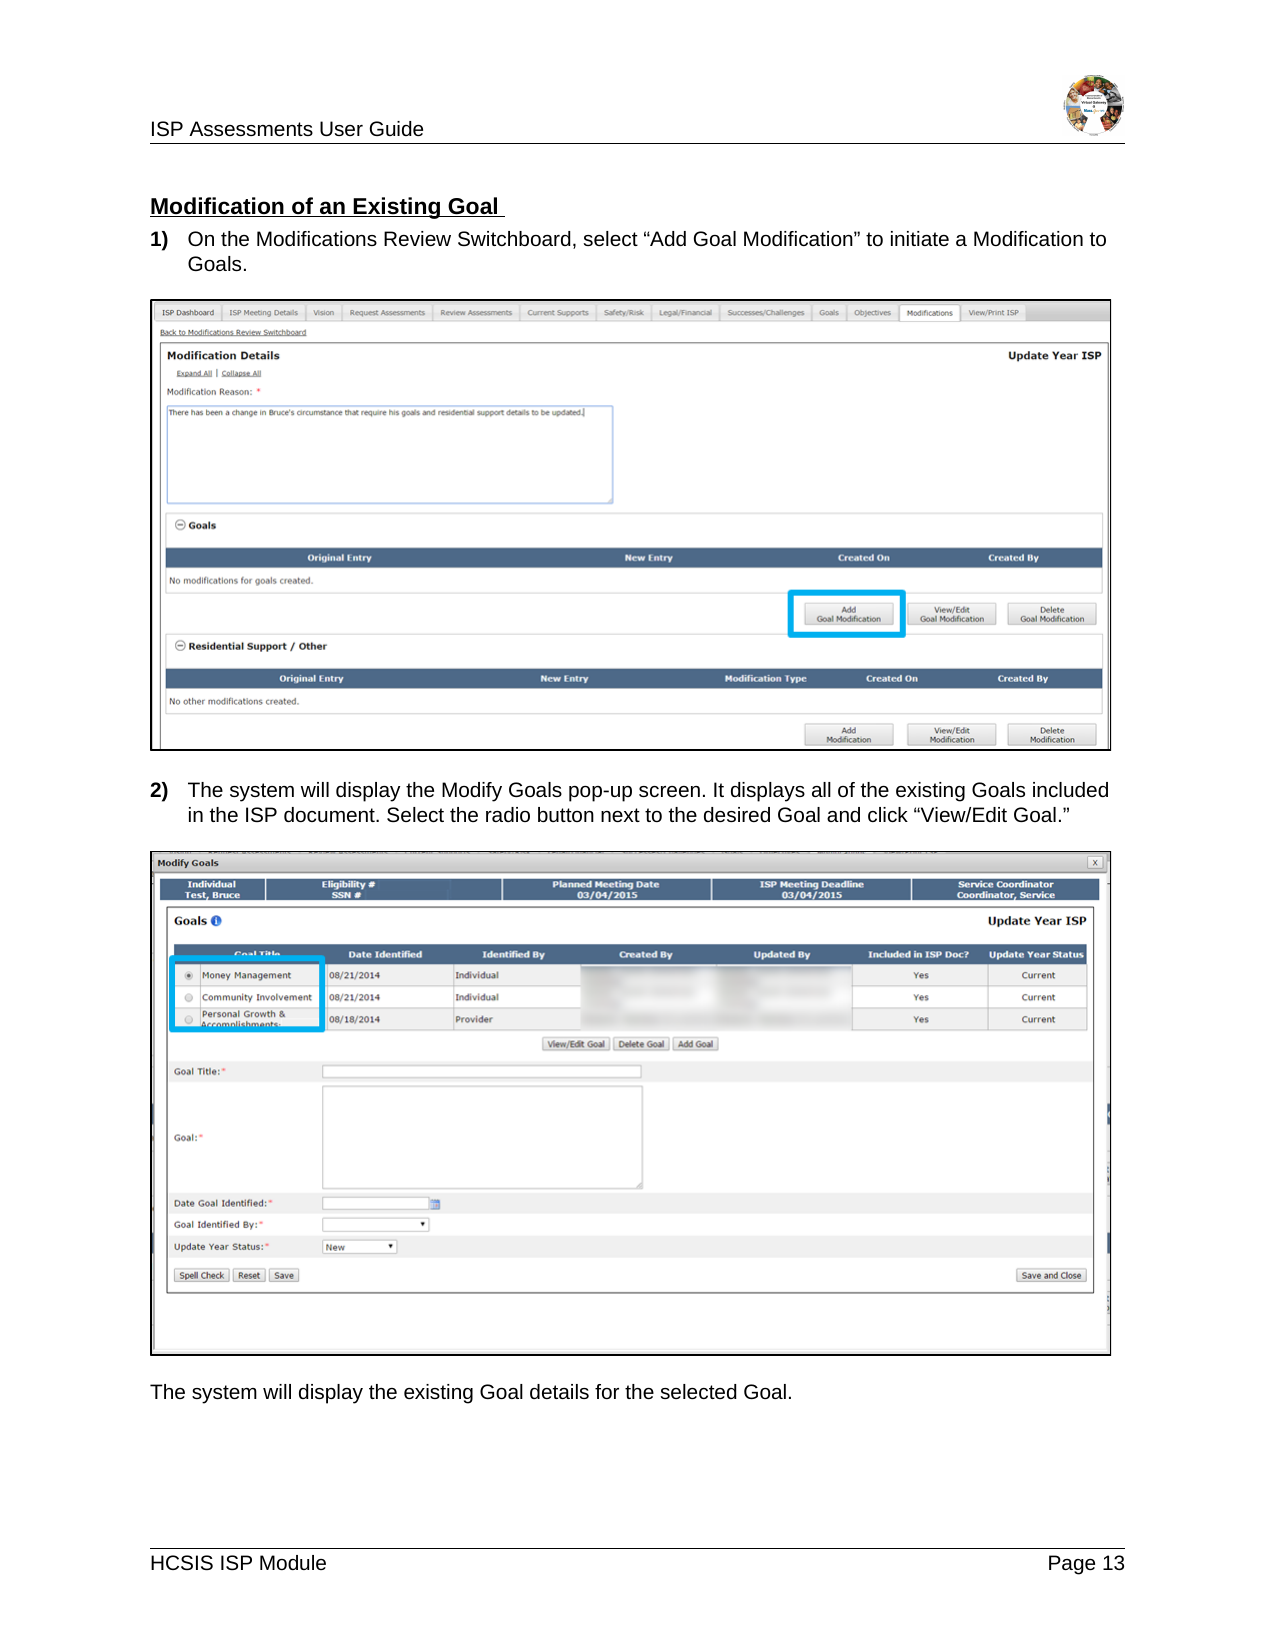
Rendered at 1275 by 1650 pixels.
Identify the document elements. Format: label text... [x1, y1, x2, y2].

picture [150, 299, 1112, 751]
picture [150, 851, 1112, 1356]
picture [1062, 75, 1125, 136]
text The system will display the existing Goal details for the selected Goal. [150, 1380, 1125, 1404]
list On the Modifications Review Switchboard, select “Add Goal Modification” to initiate a Modification to Goals. [150, 226, 1125, 276]
list The system will display the Modify Goals pop-up screen. It displays all of the existing Goals included in the ISP document. Select the radio button next to the desired Goal and click “View/Edit Goal.” [150, 777, 1125, 827]
subtitle Modification of an Existing Goal [150, 193, 1125, 219]
